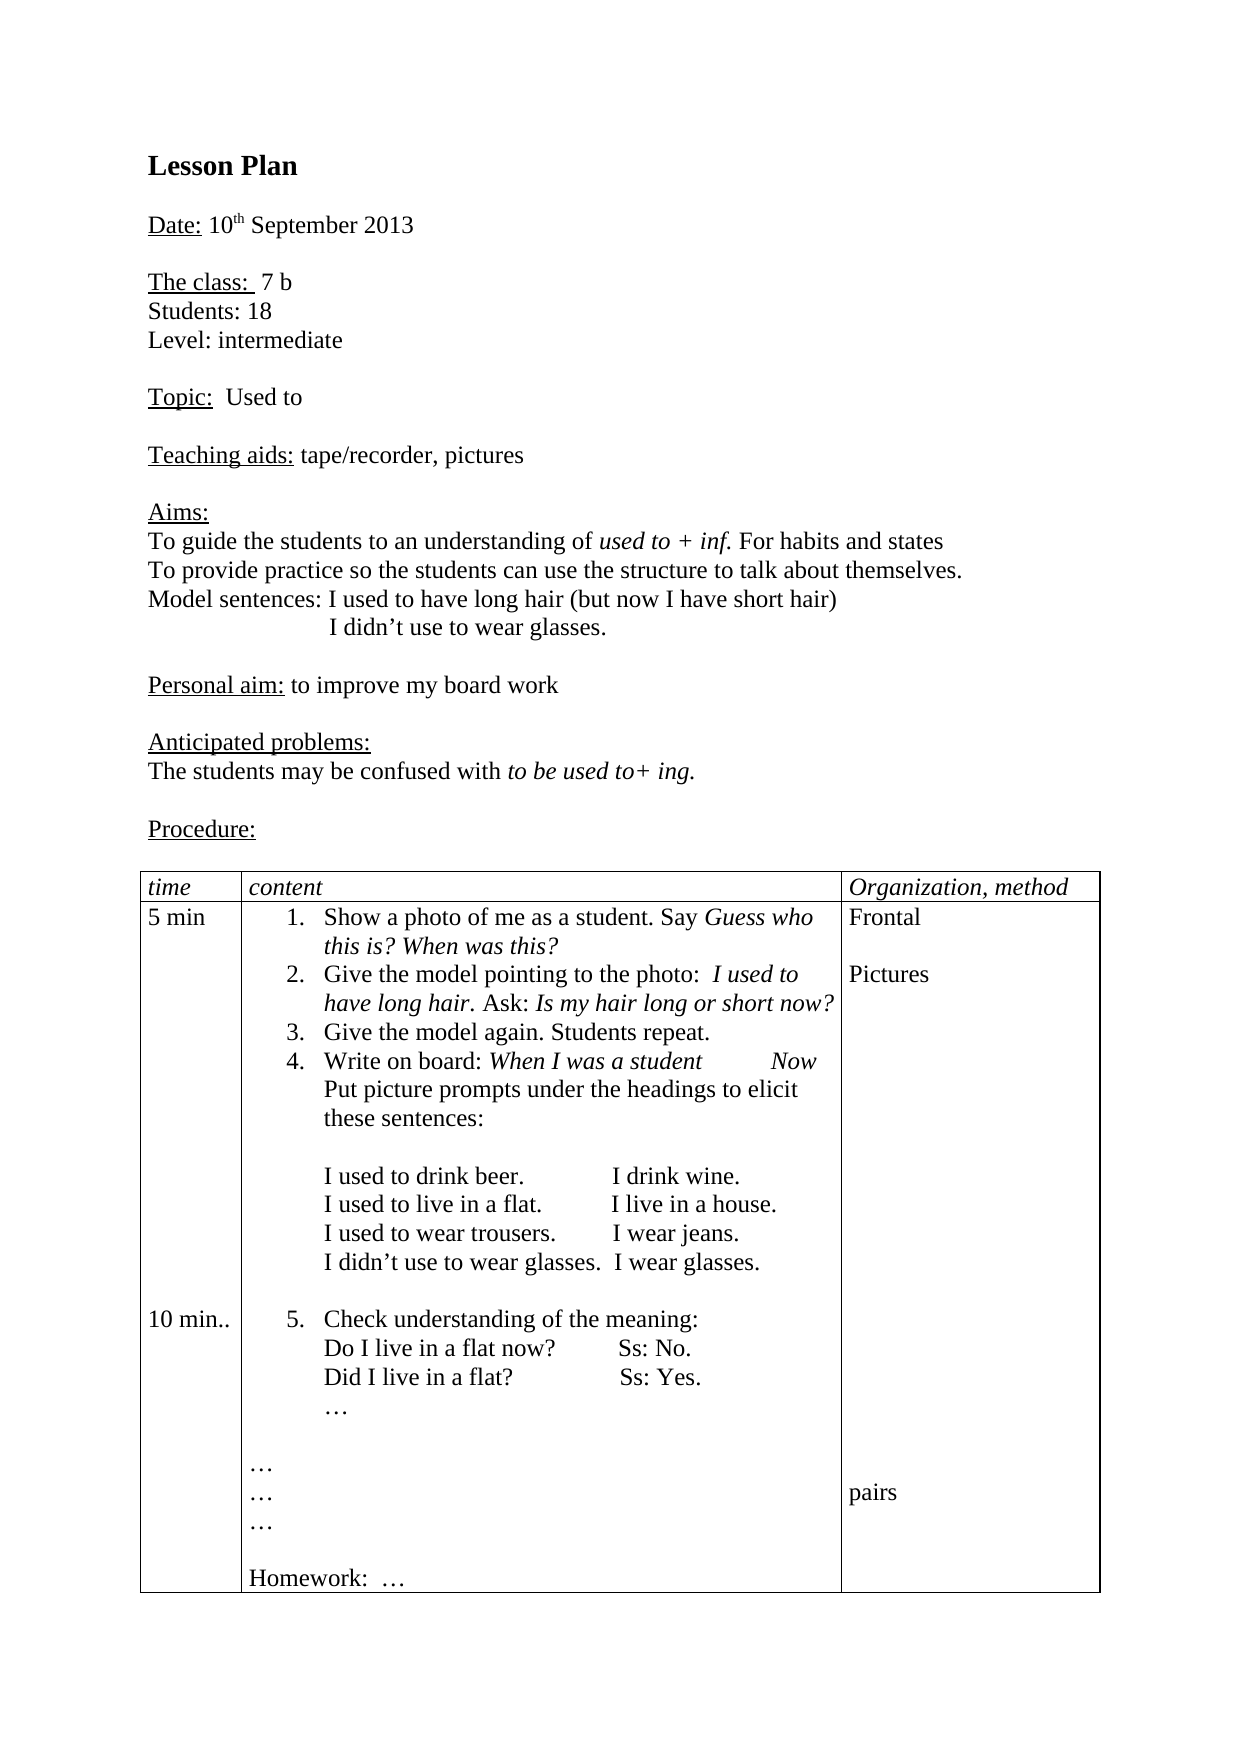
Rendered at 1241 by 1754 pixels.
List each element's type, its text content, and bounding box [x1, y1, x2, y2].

text Procedure: [148, 814, 1093, 842]
text Aims: [148, 497, 1093, 526]
text Date: 10th September 2013 [148, 210, 1093, 239]
text To provide practice so the students can use the structure to talk about themselves. [148, 555, 1093, 584]
text To guide the students to an understanding of used to + inf. For habits and states [148, 526, 1093, 555]
text Level: intermediate [148, 325, 1093, 354]
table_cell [842, 902, 1099, 1592]
text The class: 7 b [148, 267, 1093, 296]
subtitle Lesson Plan [148, 148, 1093, 181]
text Anticipated problems: [148, 727, 1093, 756]
text The students may be confused with to be used to+ ing. [148, 756, 1093, 785]
text Students: 18 [148, 296, 1093, 325]
text Model sentences: I used to have long hair (but now I have short hair) [148, 584, 1093, 612]
text Teaching aids: tape/recorder, pictures [148, 440, 1093, 469]
text Topic: Used to [148, 382, 1093, 411]
table_cell 5 min 10 min.. [141, 902, 241, 1592]
table_header time [141, 872, 241, 901]
text Personal aim: to improve my board work [148, 670, 1093, 699]
text I didn’t use to wear glasses. [148, 612, 1093, 641]
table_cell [242, 902, 841, 1592]
table_header Organization, method [842, 872, 1099, 901]
table_header content [242, 872, 841, 901]
